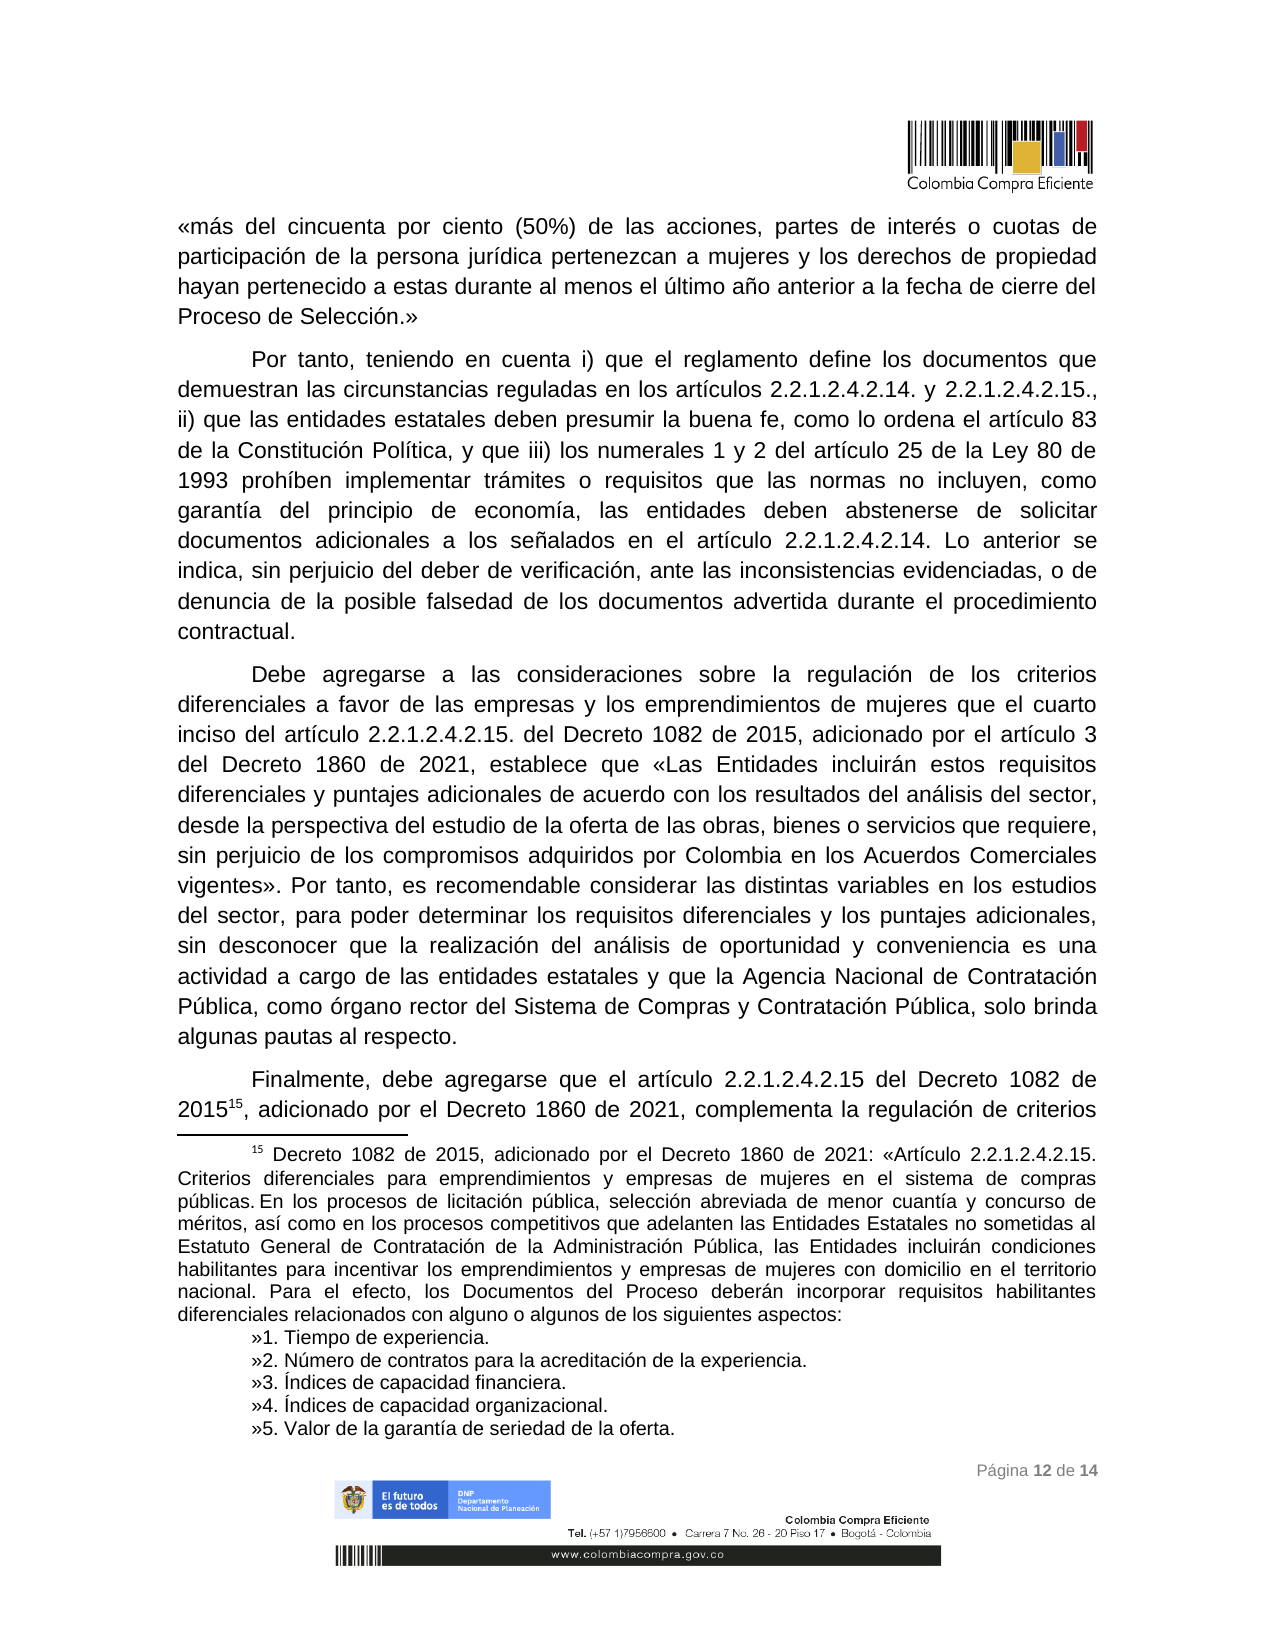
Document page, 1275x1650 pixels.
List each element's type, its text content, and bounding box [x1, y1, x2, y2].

text En lo que atañe a la pregunta de la consulta, conviene destacar que el artículo 2.2.1.2.4.2.14. del Decreto 1082 de 2015, adicionado por el artículo 3 del Decreto 1860 de 2021, establece los documentos que acreditan cada una de las circunstancias por las cuales se puede demostrar que alguien tiene la calidad de emprendimiento y empresa de mujeres. Los documentos a los que se refiere la norma son, por regla general, certificaciones emitidas bajo la gravedad del juramento. De igual forma, la norma es clara, al referirse sobre la titularidad de las acciones, partes de interés o cuotas de participación de la persona jurídica, en cabeza de mujeres al establecer que se entenderá que una sociedad se subsume a la definición de emprendimiento y/o empresa de mujeres cuando «más del cincuenta por ciento (50%) de las acciones, partes de interés o cuotas de participación de la persona jurídica pertenezcan a mujeres y los derechos de propiedad hayan pertenecido a estas durante al menos el último año anterior a la fecha de cierre del Proceso de Selección.» [177, 213, 1098, 329]
text Por tanto, teniendo en cuenta i) que el reglamento define los documentos que demuestran las circunstancias reguladas en los artículos 2.2.1.2.4.2.14. y 2.2.1.2.4.2.15., ii) que las entidades estatales deben presumir la buena fe, como lo ordena el artículo 83 de la Constitución Política, y que iii) los numerales 1 y 2 del artículo 25 de la Ley 80 de 1993 prohíben implementar trámites o requisitos que las normas no incluyen, como garantía del principio de economía, las entidades deben abstenerse de solicitar documentos adicionales a los señalados en el artículo 2.2.1.2.4.2.14. Lo anterior se indica, sin perjuicio del deber de verificación, ante las inconsistencias evidenciadas, o de denuncia de la posible falsedad de los documentos advertida durante el procedimiento contractual. [177, 346, 1098, 644]
picture [899, 114, 1099, 196]
text Finalmente, debe agregarse que el artículo 2.2.1.2.4.2.15 del Decreto 1082 de 2015, adicionado por el Decreto 1860 de 2021, complementa la regulación de criterios diferenciales estableciendo unos requisitos habilitantes diferenciales para incentivar emprendimientos y empresas de mujeres, que deben ser menos rigurosos respecto a los contemplados para los proponentes que no cumplan con alguna de los criterios del artículo 2.2.1.2.4.2.14. Del mismo modo, el artículo 2.2.1.2.4.2.15 también regula un puntaje adicional de hasta el 0,25% del valor total de los puntos establecidos en los pliegos de condiciones o documentos equivalentes, para los proponentes que acrediten alguno de los supuestos del artículo 2.2.1.2.4.2.14. [177, 1066, 1098, 1122]
text Debe agregarse a las consideraciones sobre la regulación de los criterios diferenciales a favor de las empresas y los emprendimientos de mujeres que el cuarto inciso del artículo 2.2.1.2.4.2.15. del Decreto 1082 de 2015, adicionado por el artículo 3 del Decreto 1860 de 2021, establece que «Las Entidades incluirán estos requisitos diferenciales y puntajes adicionales de acuerdo con los resultados del análisis del sector, desde la perspectiva del estudio de la oferta de las obras, bienes o servicios que requiere, sin perjuicio de los compromisos adquiridos por Colombia en los Acuerdos Comerciales vigentes». Por tanto, es recomendable considerar las distintas variables en los estudios del sector, para poder determinar los requisitos diferenciales y los puntajes adicionales, sin desconocer que la realización del análisis de oportunidad y conveniencia es una actividad a cargo de las entidades estatales y que la Agencia Nacional de Contratación Pública, como órgano rector del Sistema de Compras y Contratación Pública, solo brinda algunas pautas al respecto. [177, 661, 1098, 1049]
picture [334, 1480, 942, 1566]
